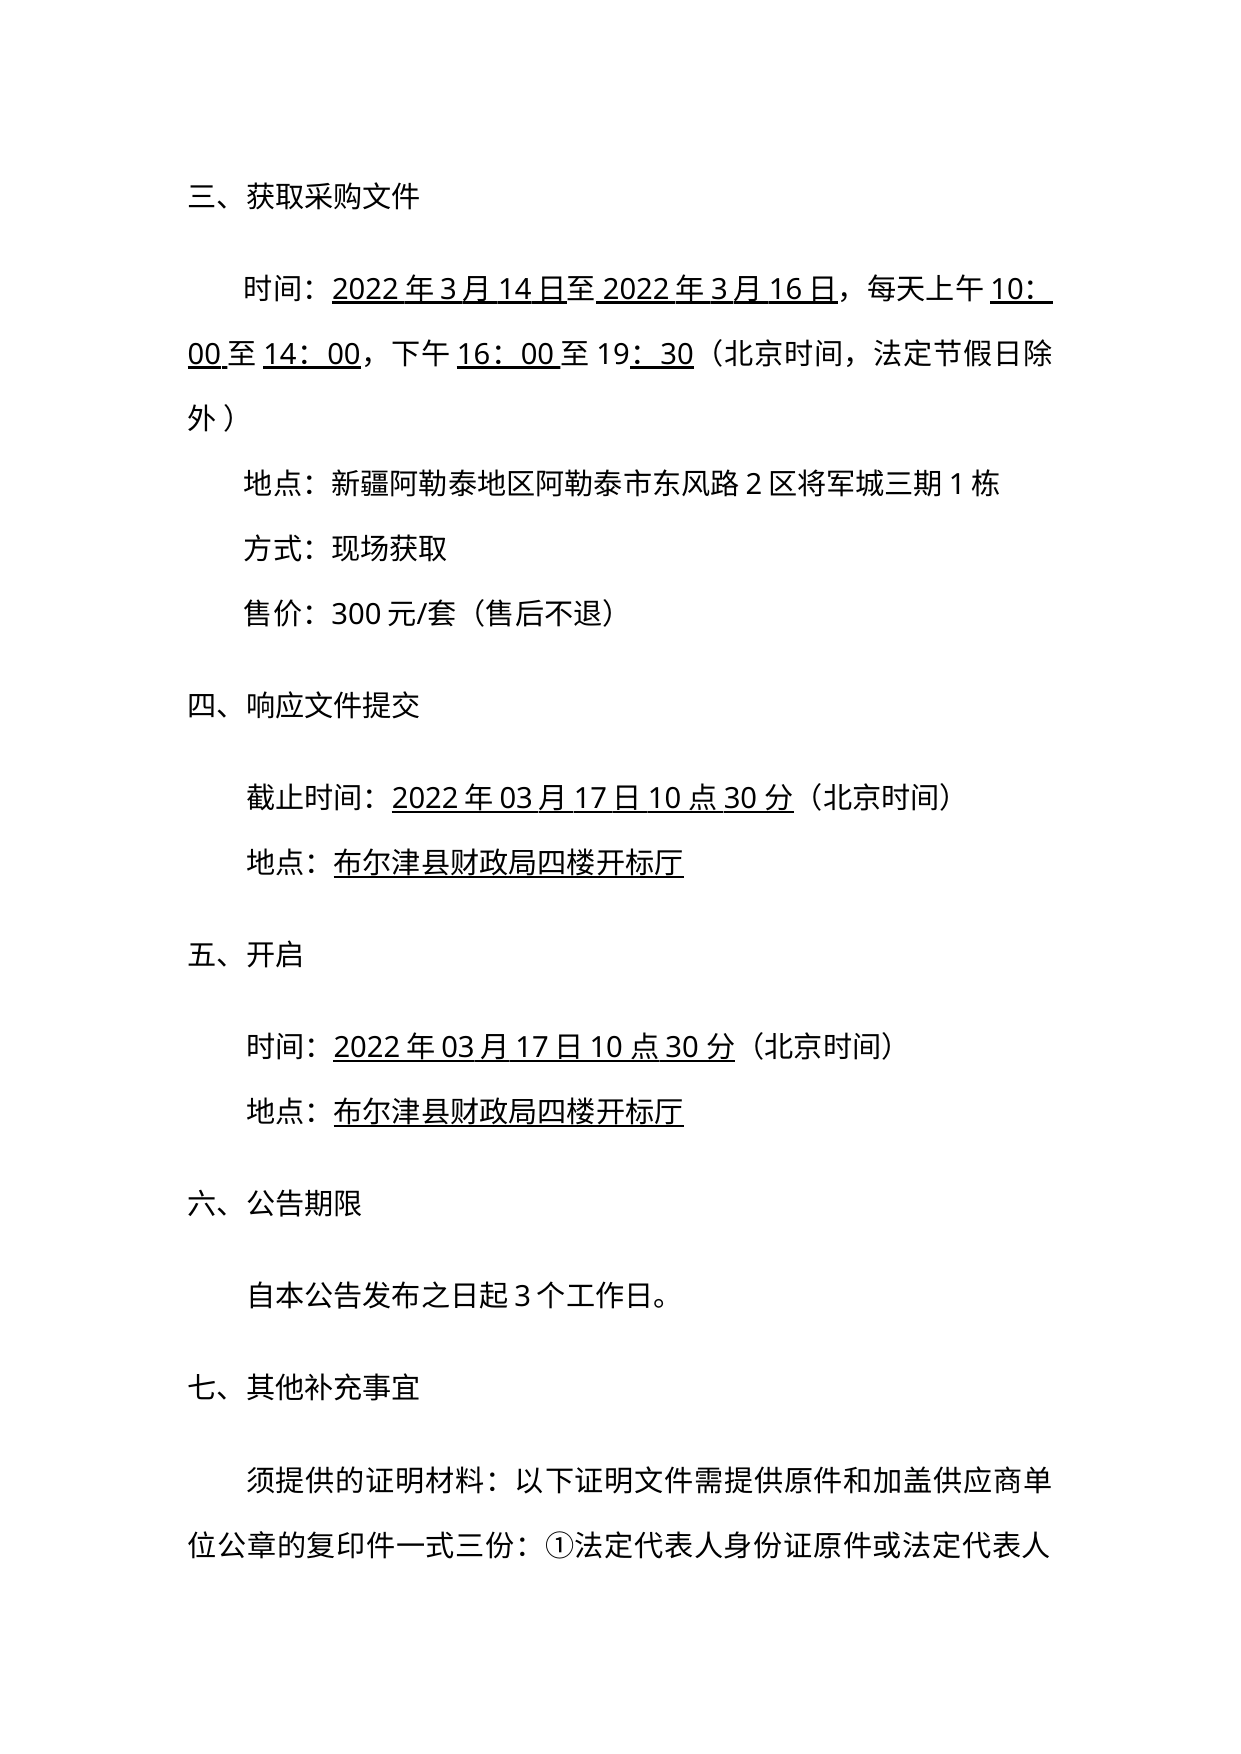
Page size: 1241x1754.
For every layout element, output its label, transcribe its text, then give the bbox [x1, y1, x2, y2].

text 地点：布尔津县财政局四楼开标厅 [187, 1077, 1053, 1142]
text 自本公告发布之日起3个工作日。 [187, 1262, 1053, 1327]
subtitle 七、其他补充事宜 [187, 1354, 1053, 1419]
subtitle 四、响应文件提交 [187, 671, 1053, 736]
text 售价：300元/套（售后不退） [187, 579, 1053, 644]
text 截止时间：2022年03月17日10 点30 分（北京时间） [187, 763, 1053, 828]
subtitle 三、获取采购文件 [187, 162, 1053, 227]
subtitle 六、公告期限 [187, 1169, 1053, 1234]
text 时间：2022年03月17日10 点30 分（北京时间） [187, 1012, 1053, 1077]
subtitle 五、开启 [187, 920, 1053, 985]
text 时间：2022年3月14日至 2022年3月16日，每天上午10：00至14：00，下午16：00至19：30（北京时间，法定节假日除外 ） [187, 254, 1053, 449]
text 地点：布尔津县财政局四楼开标厅 [187, 828, 1053, 893]
text 方式：现场获取 [187, 514, 1053, 579]
text 地点：新疆阿勒泰地区阿勒泰市东风路2区将军城三期1栋 [187, 449, 1053, 514]
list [187, 1446, 1053, 1576]
